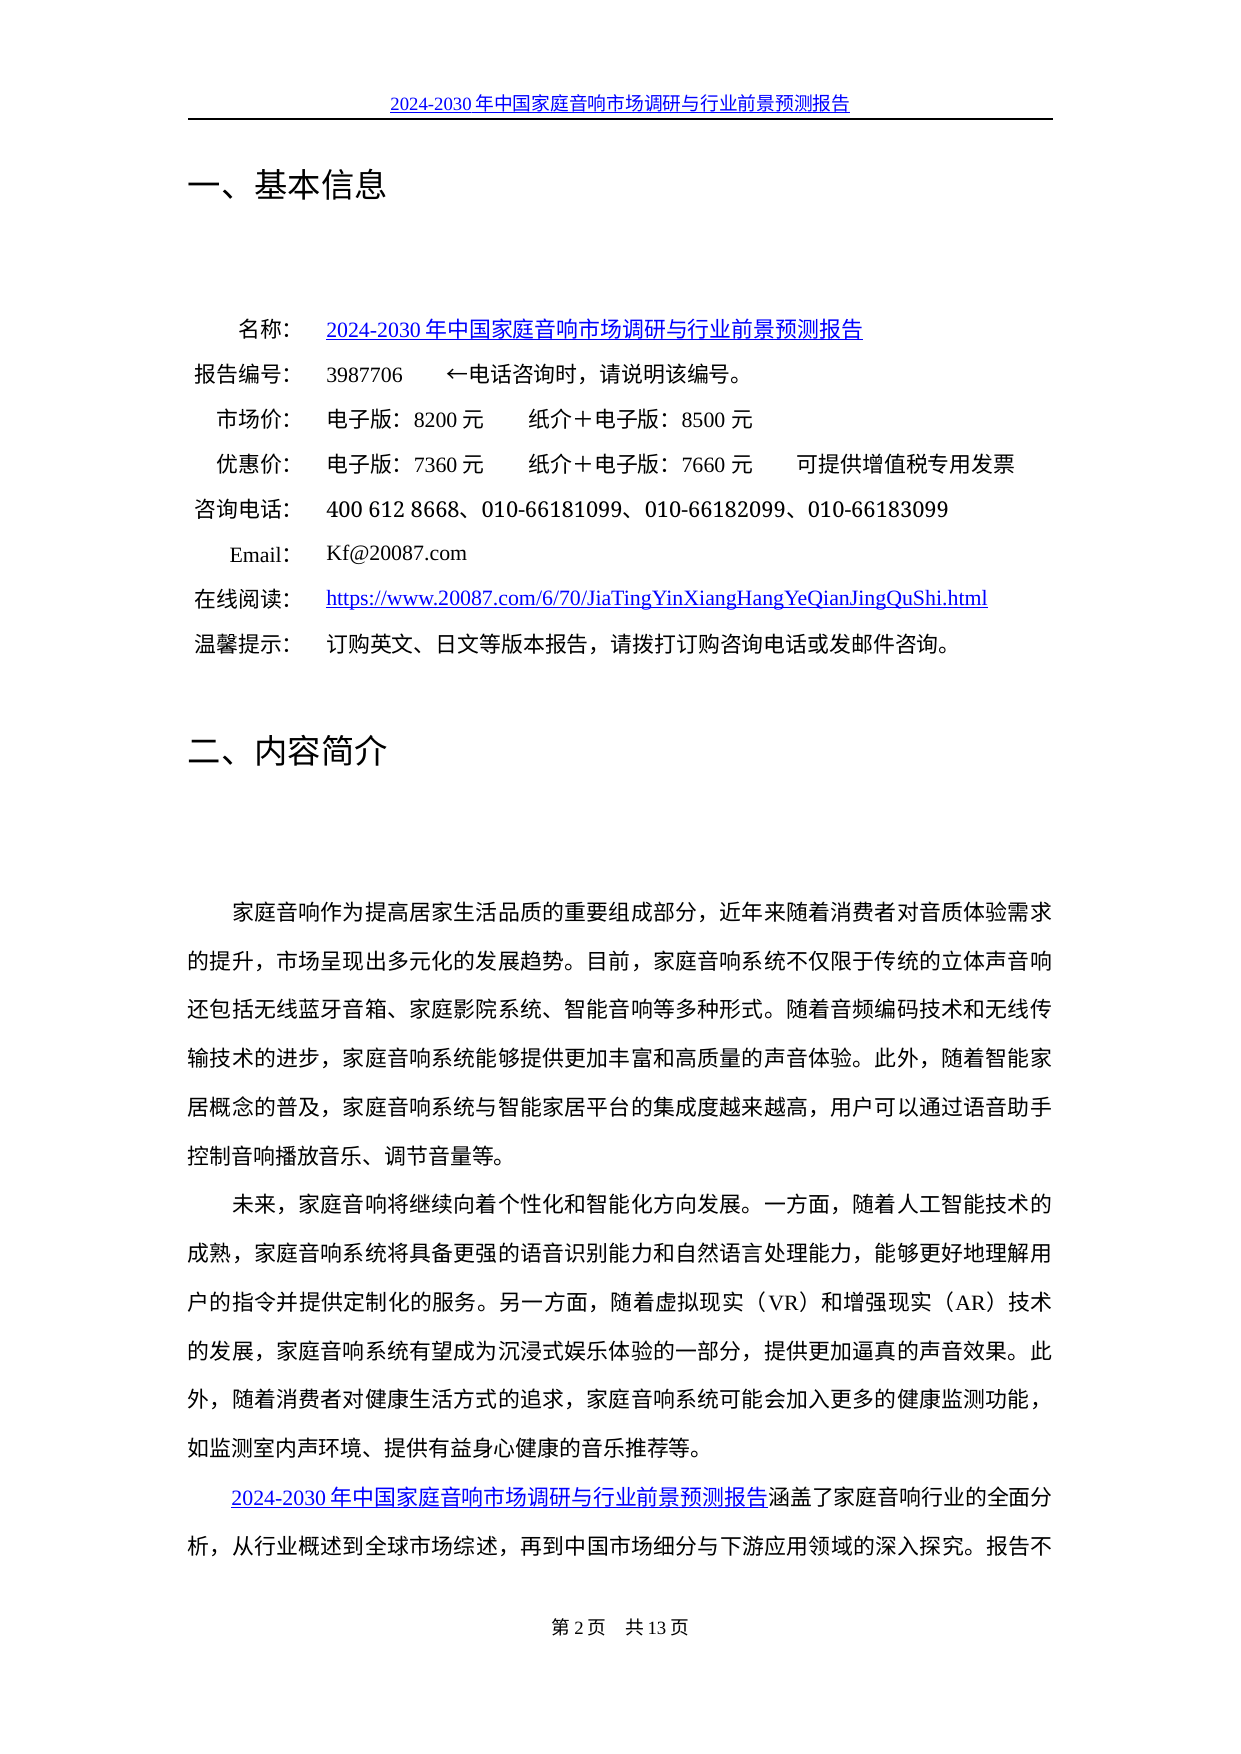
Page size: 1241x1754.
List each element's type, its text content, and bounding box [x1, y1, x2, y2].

table_cell 400 612 8668、010-66181099、010-66182099、010-66183099 [315, 492, 1073, 537]
table_cell 市场价： [167, 402, 315, 447]
table_cell 优惠价： [167, 447, 315, 492]
table_cell 报告编号： [167, 357, 315, 402]
table_cell 在线阅读： [167, 582, 315, 627]
title 二、内容简介 [187, 717, 1053, 782]
table_cell 咨询电话： [167, 492, 315, 537]
table_cell 订购英文、日文等版本报告，请拨打订购咨询电话或发邮件咨询。 [315, 627, 1073, 672]
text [187, 894, 1053, 1561]
title 一、基本信息 [187, 150, 1053, 215]
table_cell Kf@20087.com [315, 537, 1073, 582]
table_cell Email： [167, 537, 315, 582]
table_cell 电子版：8200 元 纸介＋电子版：8500 元 [315, 402, 1073, 447]
table_cell 3987706 ←电话咨询时，请说明该编号。 [315, 357, 1073, 402]
table_cell 温馨提示： [167, 627, 315, 672]
table_header 2024-2030年中国家庭音响市场调研与行业前景预测报告 [315, 312, 1073, 357]
table_cell [315, 582, 1073, 627]
table_header 名称： [167, 312, 315, 357]
table_cell 电子版：7360 元 纸介＋电子版：7660 元 可提供增值税专用发票 [315, 447, 1073, 492]
